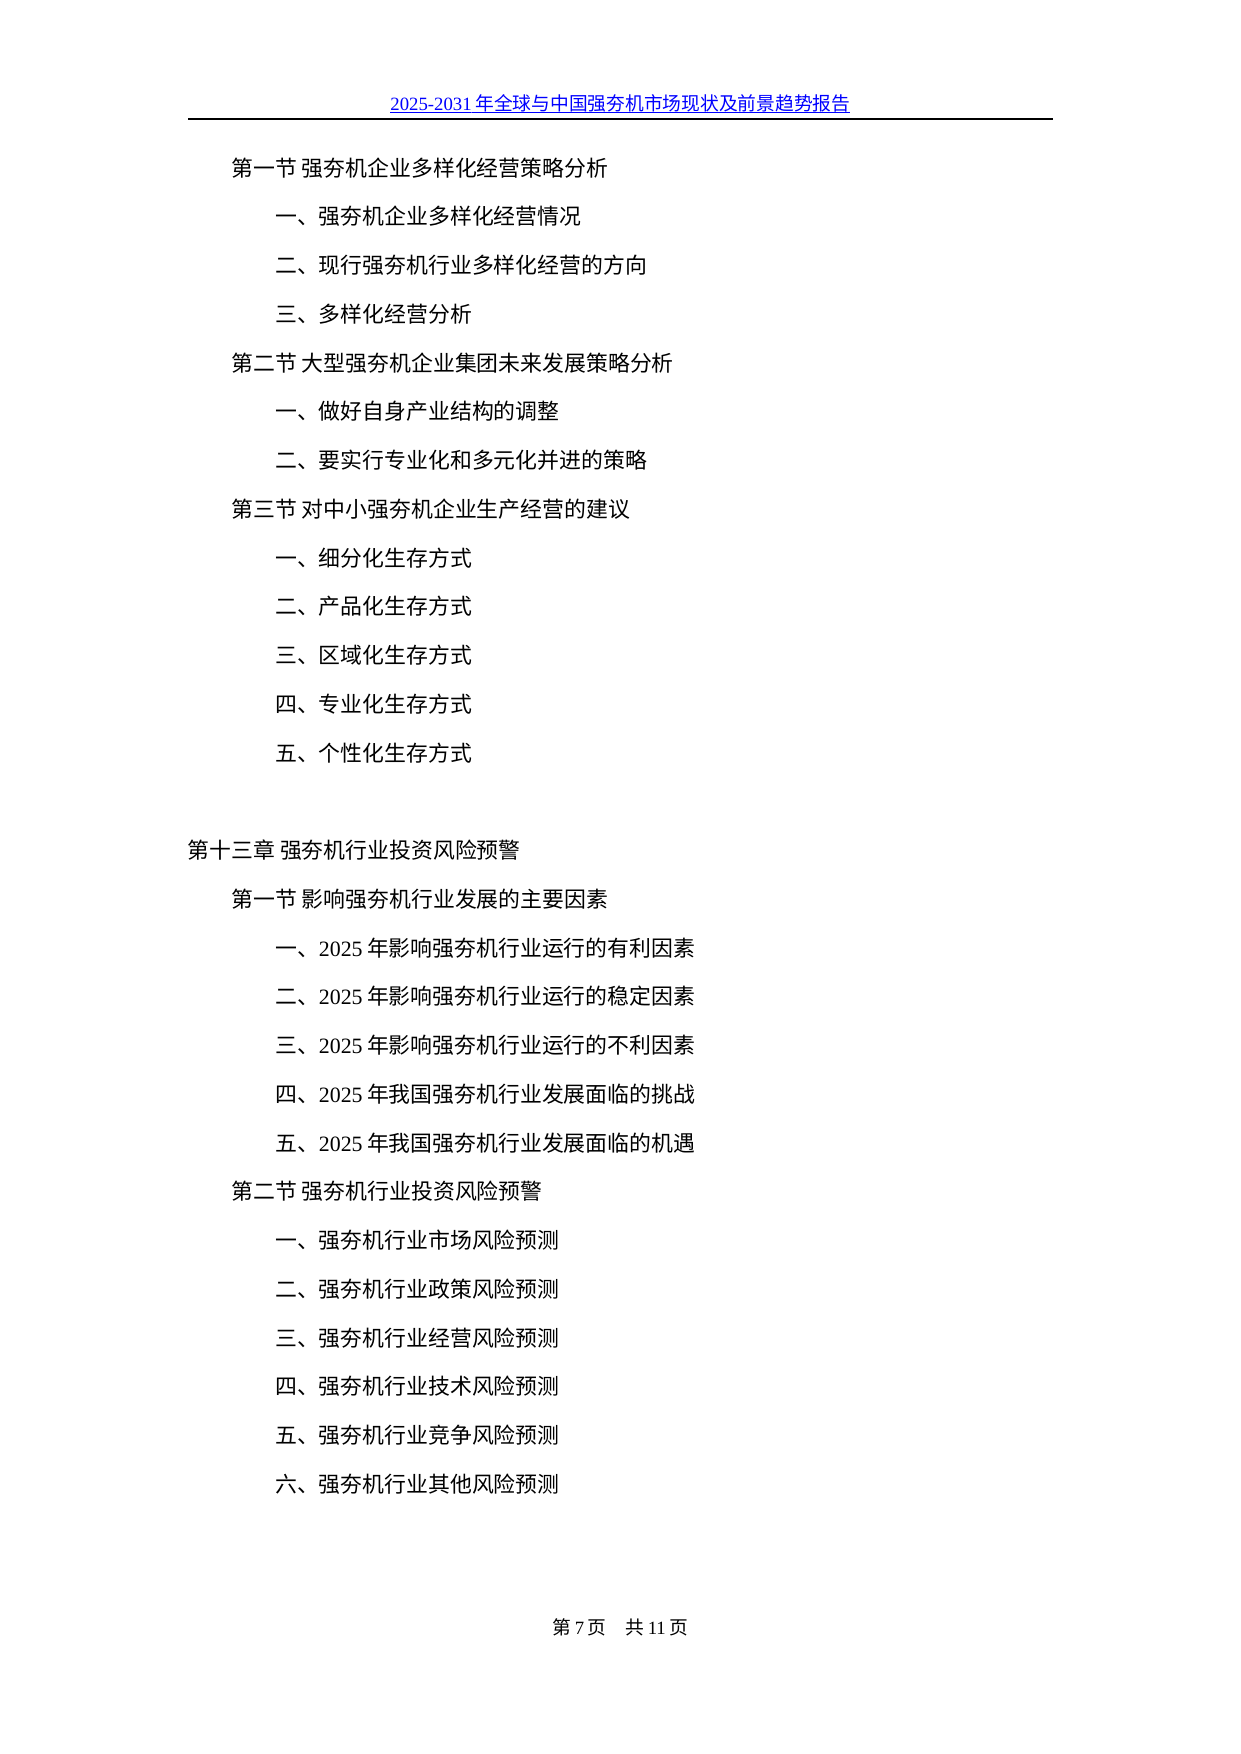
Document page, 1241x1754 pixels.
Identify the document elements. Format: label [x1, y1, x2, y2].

text [187, 150, 1053, 1499]
